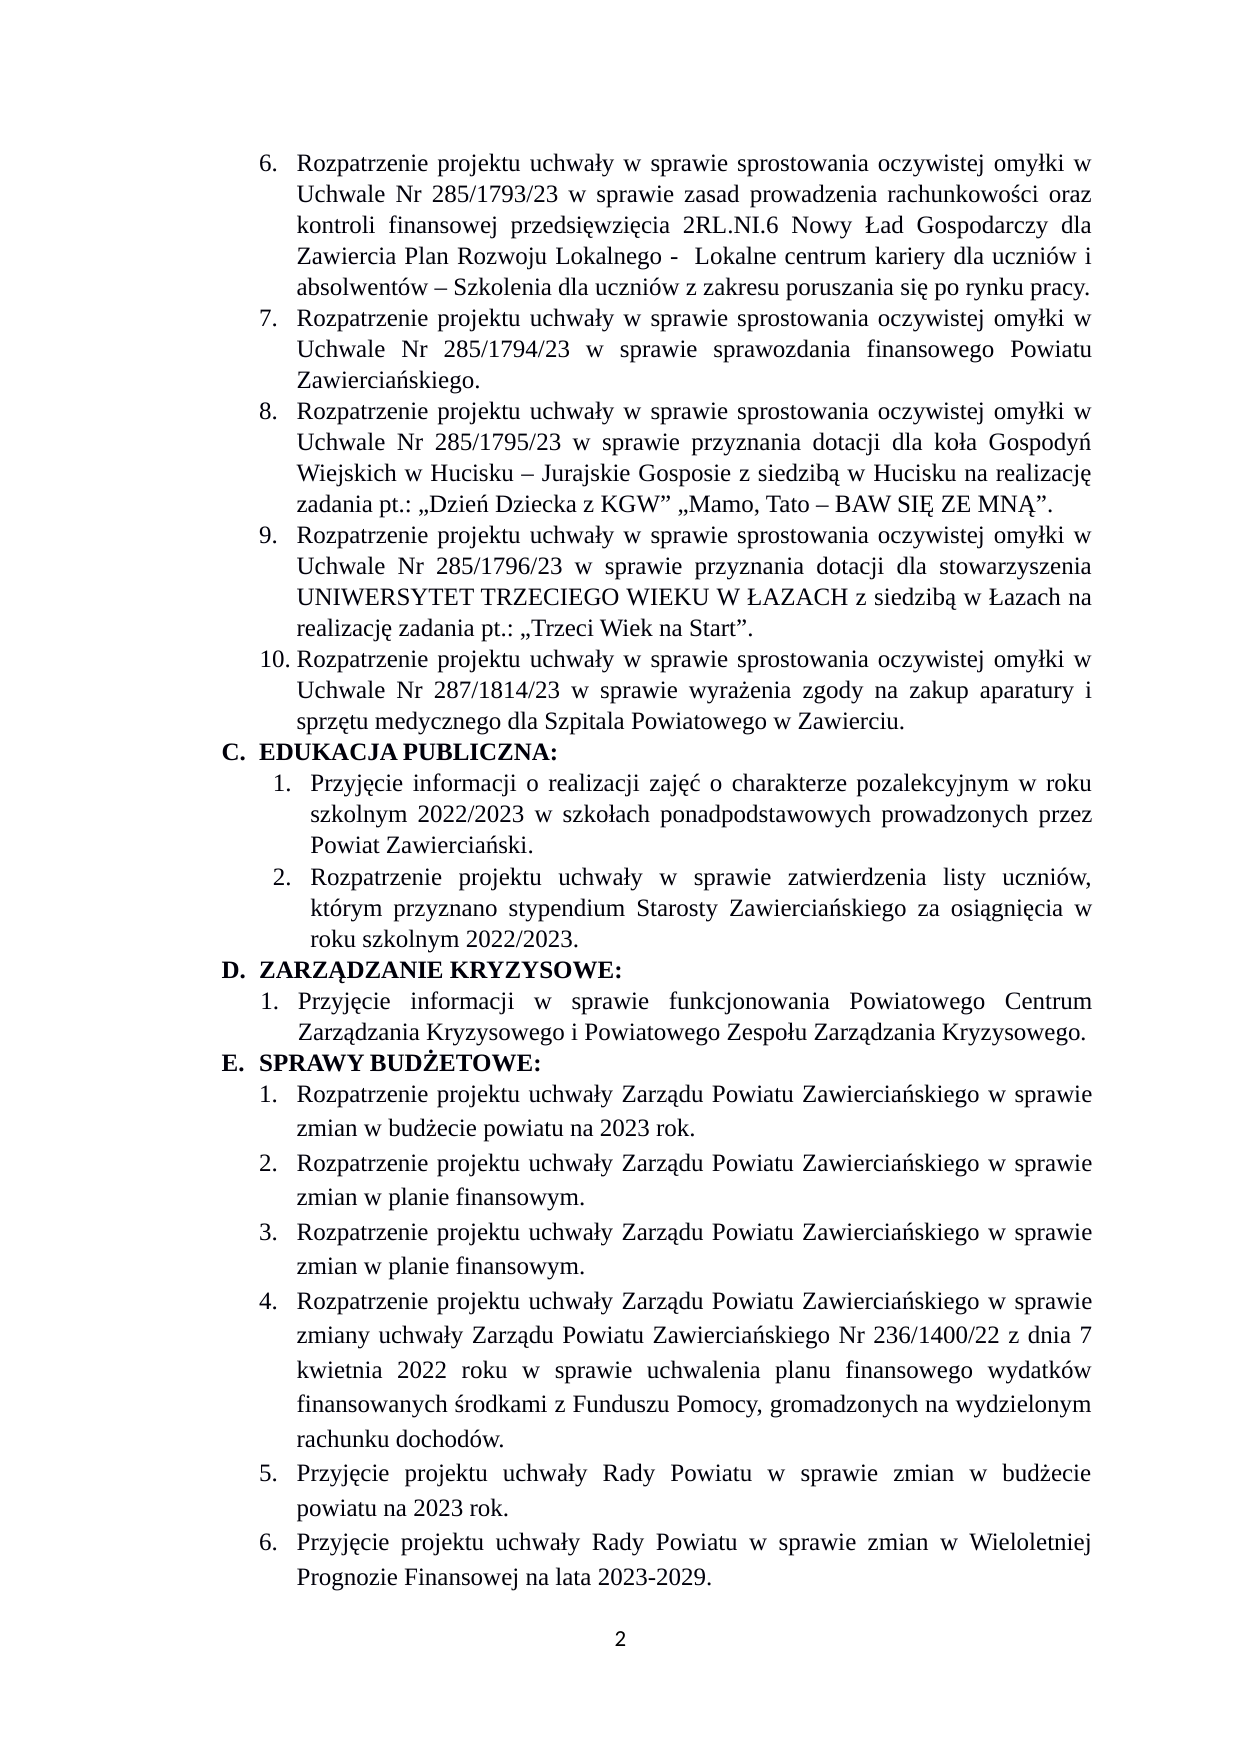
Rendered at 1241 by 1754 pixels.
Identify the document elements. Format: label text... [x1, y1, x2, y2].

list EDUKACJA PUBLICZNA: [221, 737, 1093, 766]
list Rozpatrzenie projektu uchwały w sprawie sprostowania oczywistej omyłki w Uchwale Nr 285/1794/23 w sprawie sprawozdania finansowego Powiatu Zawierciańskiego. [259, 303, 1093, 394]
list SPRAWY BUDŻETOWE: [221, 1048, 1093, 1077]
list ZARZĄDZANIE KRYZYSOWE: [221, 955, 1093, 983]
list Rozpatrzenie projektu uchwały Zarządu Powiatu Zawierciańskiego w sprawie zmian w budżecie powiatu na 2023 rok. [259, 1079, 1093, 1142]
list Przyjęcie projektu uchwały Rady Powiatu w sprawie zmian w Wieloletniej Prognozie Finansowej na lata 2023-2029. [259, 1527, 1093, 1590]
list Rozpatrzenie projektu uchwały Zarządu Powiatu Zawierciańskiego w sprawie zmian w planie finansowym. [259, 1217, 1093, 1280]
list Rozpatrzenie projektu uchwały Zarządu Powiatu Zawierciańskiego w sprawie zmiany uchwały Zarządu Powiatu Zawierciańskiego Nr 236/1400/22 z dnia 7 kwietnia 2022 roku w sprawie uchwalenia planu finansowego wydatków finansowanych środkami z Funduszu Pomocy, gromadzonych na wydzielonym rachunku dochodów. [259, 1286, 1093, 1452]
list Rozpatrzenie projektu uchwały w sprawie sprostowania oczywistej omyłki w Uchwale Nr 285/1795/23 w sprawie przyznania dotacji dla koła Gospodyń Wiejskich w Hucisku – Jurajskie Gosposie z siedzibą w Hucisku na realizację zadania pt.: „Dzień Dziecka z KGW” „Mamo, Tato – BAW SIĘ ZE MNĄ”. [259, 396, 1093, 518]
list Rozpatrzenie projektu uchwały w sprawie zatwierdzenia listy uczniów, którym przyznano stypendium Starosty Zawierciańskiego za osiągnięcia w roku szkolnym 2022/2023. [273, 862, 1093, 952]
list Rozpatrzenie projektu uchwały Zarządu Powiatu Zawierciańskiego w sprawie zmian w planie finansowym. [259, 1148, 1093, 1211]
list Przyjęcie projektu uchwały Rady Powiatu w sprawie zmian w budżecie powiatu na 2023 rok. [259, 1458, 1093, 1521]
list Rozpatrzenie projektu uchwały w sprawie sprostowania oczywistej omyłki w Uchwale Nr 285/1796/23 w sprawie przyznania dotacji dla stowarzyszenia UNIWERSYTET TRZECIEGO WIEKU W ŁAZACH z siedzibą w Łazach na realizację zadania pt.: „Trzeci Wiek na Start”. [259, 520, 1093, 642]
list Przyjęcie informacji w sprawie funkcjonowania Powiatowego Centrum Zarządzania Kryzysowego i Powiatowego Zespołu Zarządzania Kryzysowego. [260, 986, 1093, 1046]
list Rozpatrzenie projektu uchwały w sprawie sprostowania oczywistej omyłki w Uchwale Nr 285/1793/23 w sprawie zasad prowadzenia rachunkowości oraz kontroli finansowej przedsięwzięcia 2RL.NI.6 Nowy Ład Gospodarczy dla Zawiercia Plan Rozwoju Lokalnego - Lokalne centrum kariery dla uczniów i absolwentów – Szkolenia dla uczniów z zakresu poruszania się po rynku pracy. [259, 148, 1093, 301]
list Przyjęcie informacji o realizacji zajęć o charakterze pozalekcyjnym w roku szkolnym 2022/2023 w szkołach ponadpodstawowych prowadzonych przez Powiat Zawierciański. [273, 768, 1093, 859]
list Rozpatrzenie projektu uchwały w sprawie sprostowania oczywistej omyłki w Uchwale Nr 287/1814/23 w sprawie wyrażenia zgody na zakup aparatury i sprzętu medycznego dla Szpitala Powiatowego w Zawierciu. [259, 644, 1093, 735]
